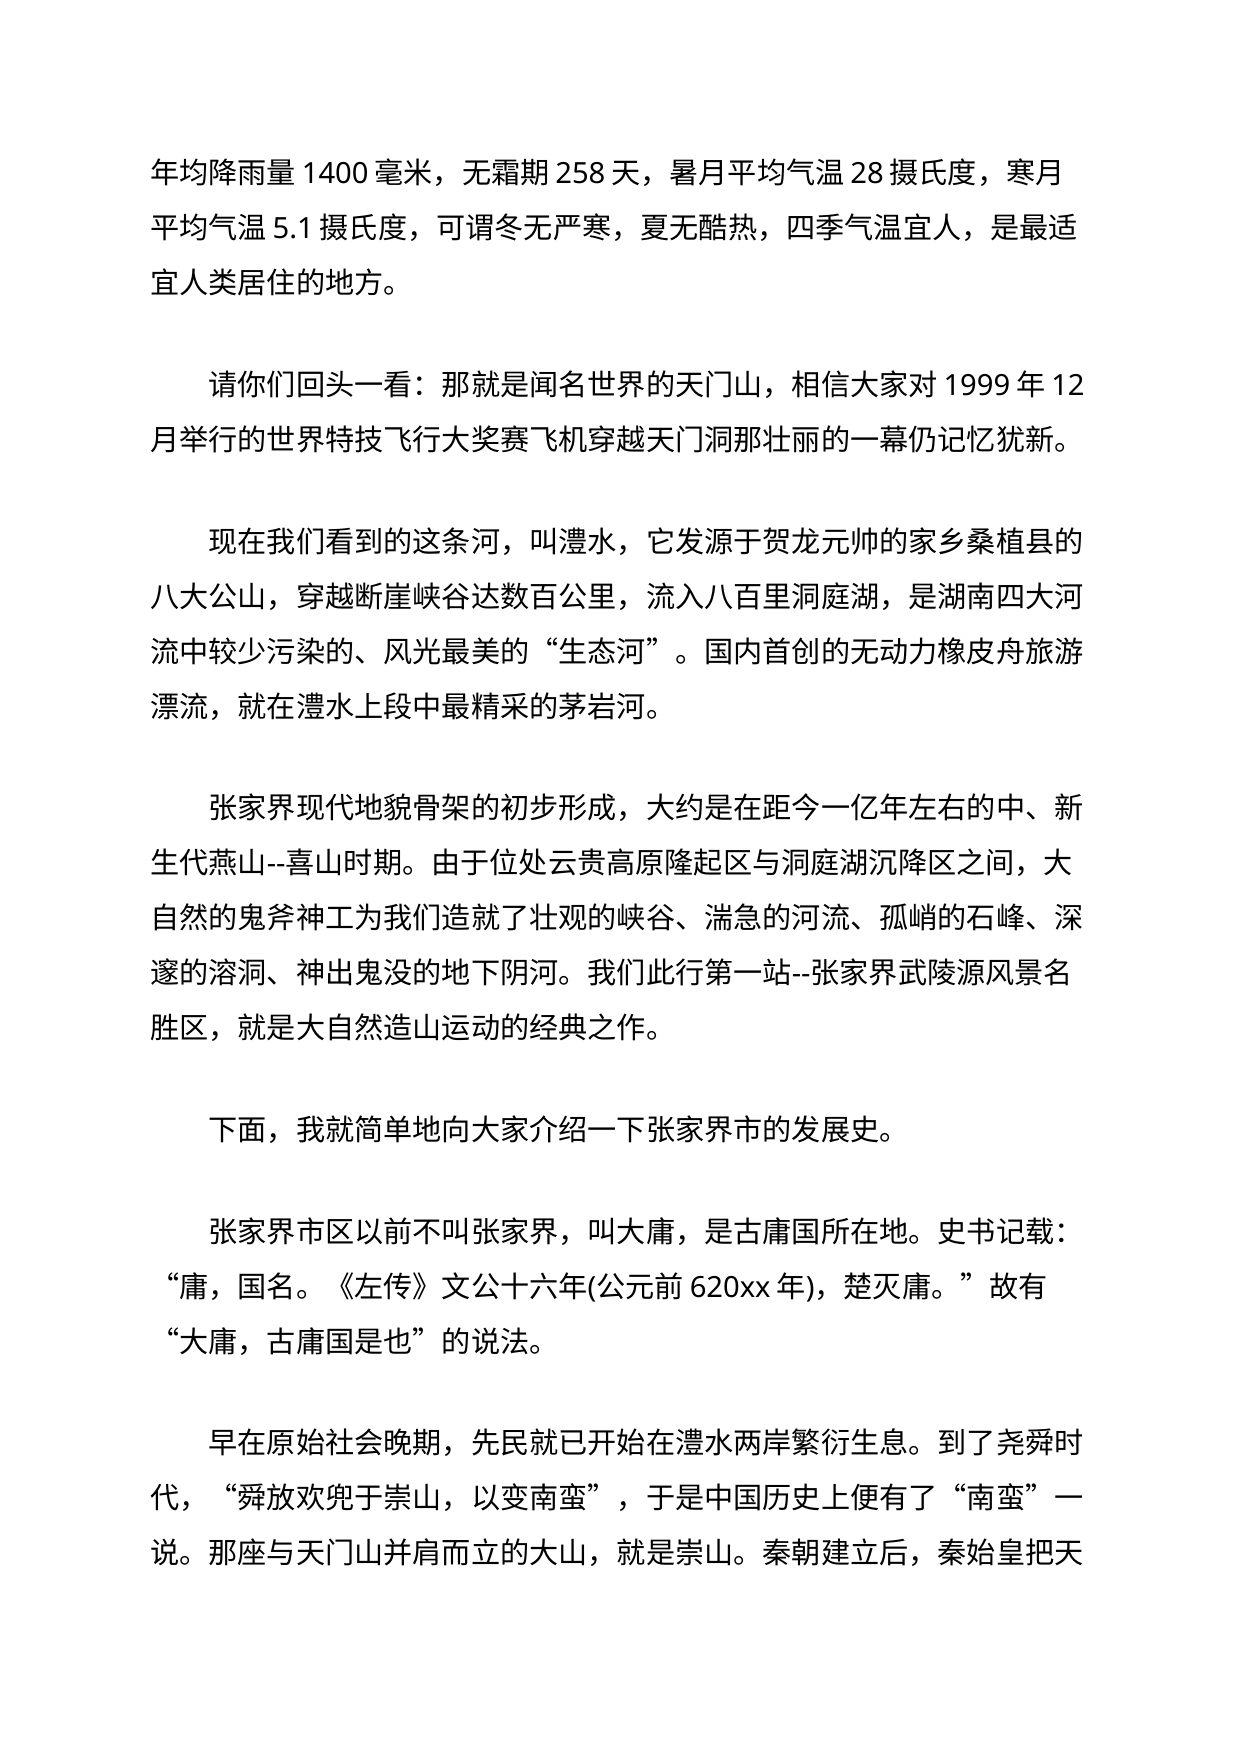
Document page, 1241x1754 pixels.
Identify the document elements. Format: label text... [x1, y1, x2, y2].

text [150, 1420, 1090, 1572]
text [150, 150, 1090, 302]
text 现在我们看到的这条河，叫澧水，它发源于贺龙元帅的家乡桑植县的八大公山，穿越断崖峡谷达数百公里，流入八百里洞庭湖，是湖南四大河流中较少污染的、风光最美的“生态河”。国内首创的无动力橡皮舟旅游漂流，就在澧水上段中最精采的茅岩河。 [150, 518, 1090, 726]
text 张家界现代地貌骨架的初步形成，大约是在距今一亿年左右的中、新生代燕山--喜山时期。由于位处云贵高原隆起区与洞庭湖沉降区之间，大自然的鬼斧神工为我们造就了壮观的峡谷、湍急的河流、孤峭的石峰、深邃的溶洞、神出鬼没的地下阴河。我们此行第一站--张家界武陵源风景名胜区，就是大自然造山运动的经典之作。 [150, 785, 1090, 1047]
text 请你们回头一看：那就是闻名世界的天门山，相信大家对1999年12月举行的世界特技飞行大奖赛飞机穿越天门洞那壮丽的一幕仍记忆犹新。 [150, 362, 1090, 459]
text 下面，我就简单地向大家介绍一下张家界市的发展史。 [150, 1107, 1090, 1149]
text 张家界市区以前不叫张家界，叫大庸，是古庸国所在地。史书记载：“庸，国名。《左传》文公十六年(公元前620xx年)，楚灭庸。”故有“大庸，古庸国是也”的说法。 [150, 1208, 1090, 1361]
